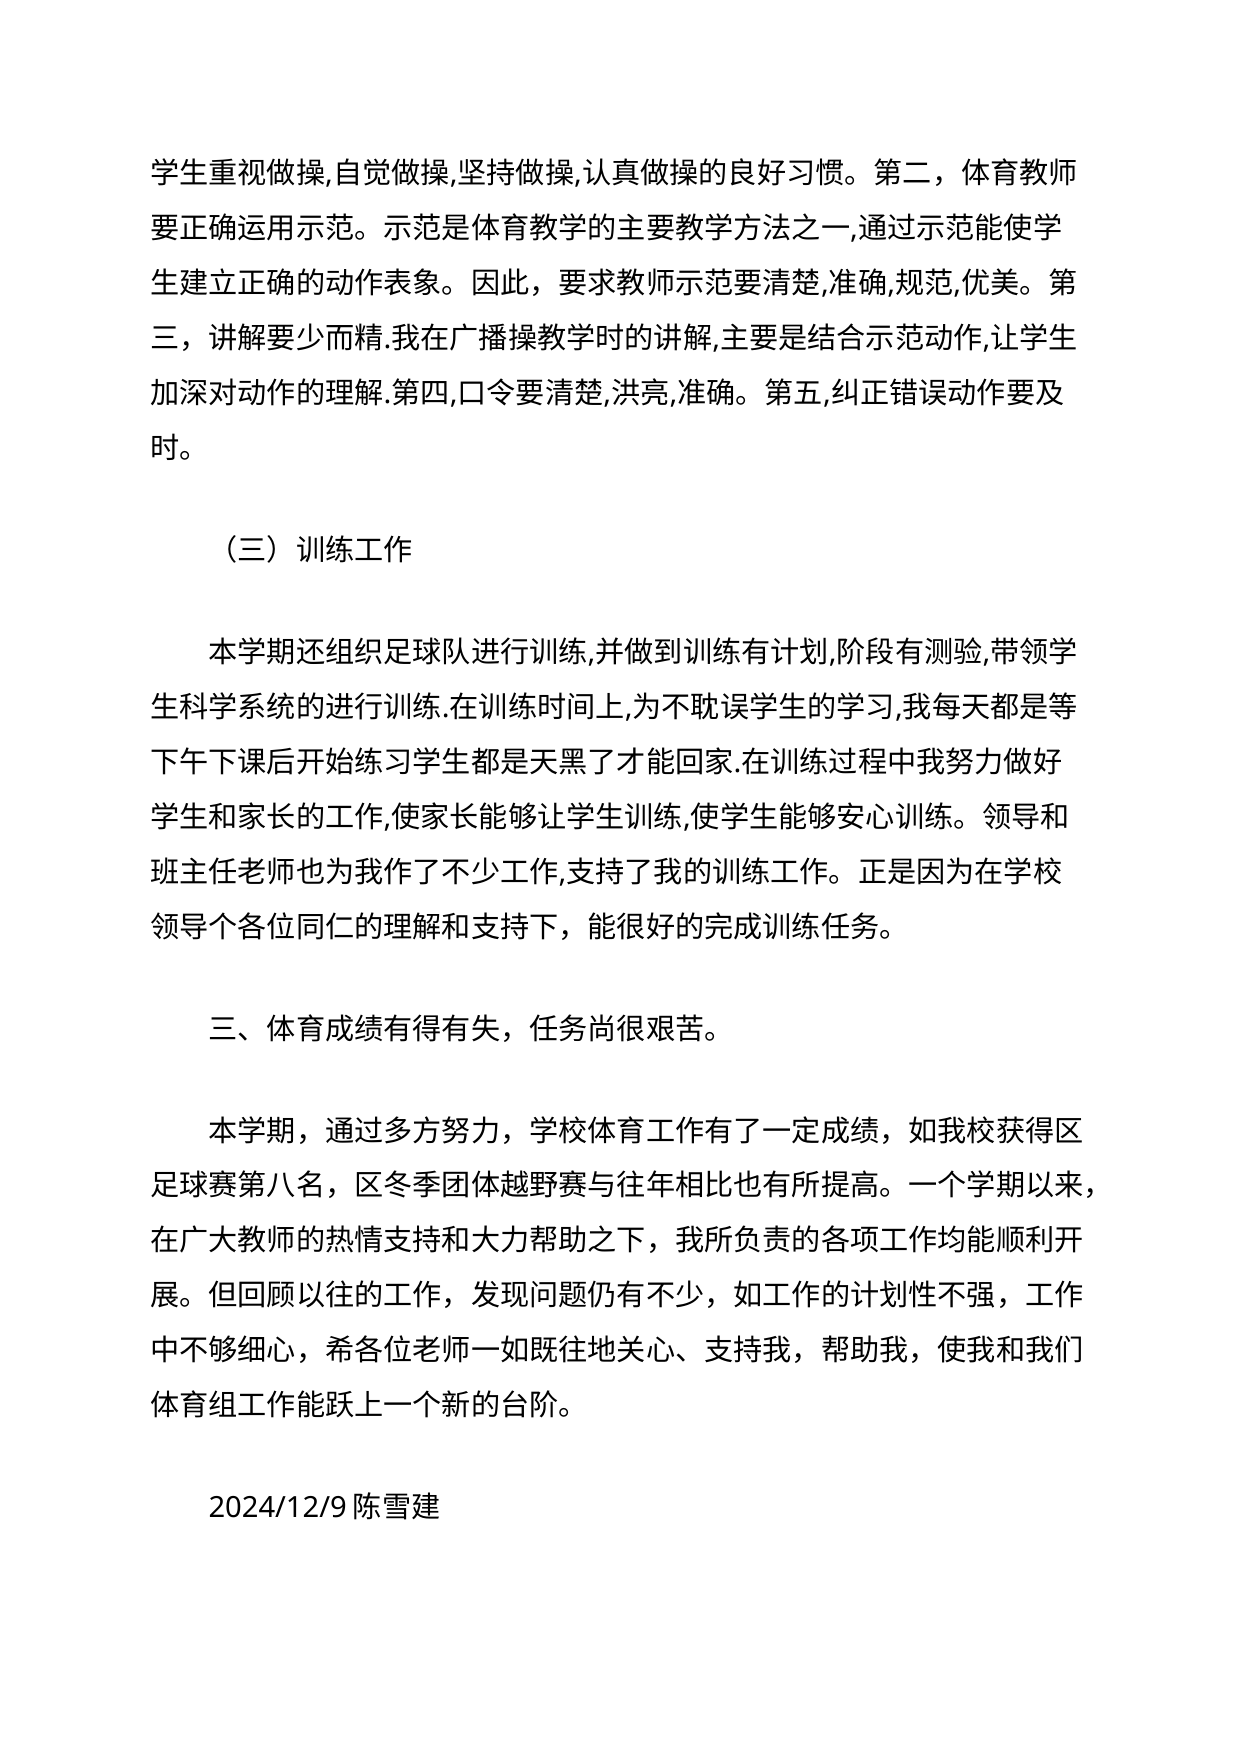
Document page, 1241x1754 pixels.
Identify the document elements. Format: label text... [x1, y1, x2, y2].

text 本学期，通过多方努力，学校体育工作有了一定成绩，如我校获得区足球赛第八名，区冬季团体越野赛与往年相比也有所提高。一个学期以来，在广大教师的热情支持和大力帮助之下，我所负责的各项工作均能顺利开展。但回顾以往的工作，发现问题仍有不少，如工作的计划性不强，工作中不够细心，希各位老师一如既往地关心、支持我，帮助我，使我和我们体育组工作能跃上一个新的台阶。 [150, 1107, 1090, 1424]
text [150, 150, 1090, 467]
text （三）训练工作 [150, 527, 1090, 569]
text 2024/12/9陈雪建 [150, 1483, 1090, 1526]
text 本学期还组织足球队进行训练,并做到训练有计划,阶段有测验,带领学生科学系统的进行训练.在训练时间上,为不耽误学生的学习,我每天都是等下午下课后开始练习学生都是天黑了才能回家.在训练过程中我努力做好学生和家长的工作,使家长能够让学生训练,使学生能够安心训练。领导和班主任老师也为我作了不少工作,支持了我的训练工作。正是因为在学校领导个各位同仁的理解和支持下，能很好的完成训练任务。 [150, 628, 1090, 946]
text 三、体育成绩有得有失，任务尚很艰苦。 [150, 1005, 1090, 1048]
